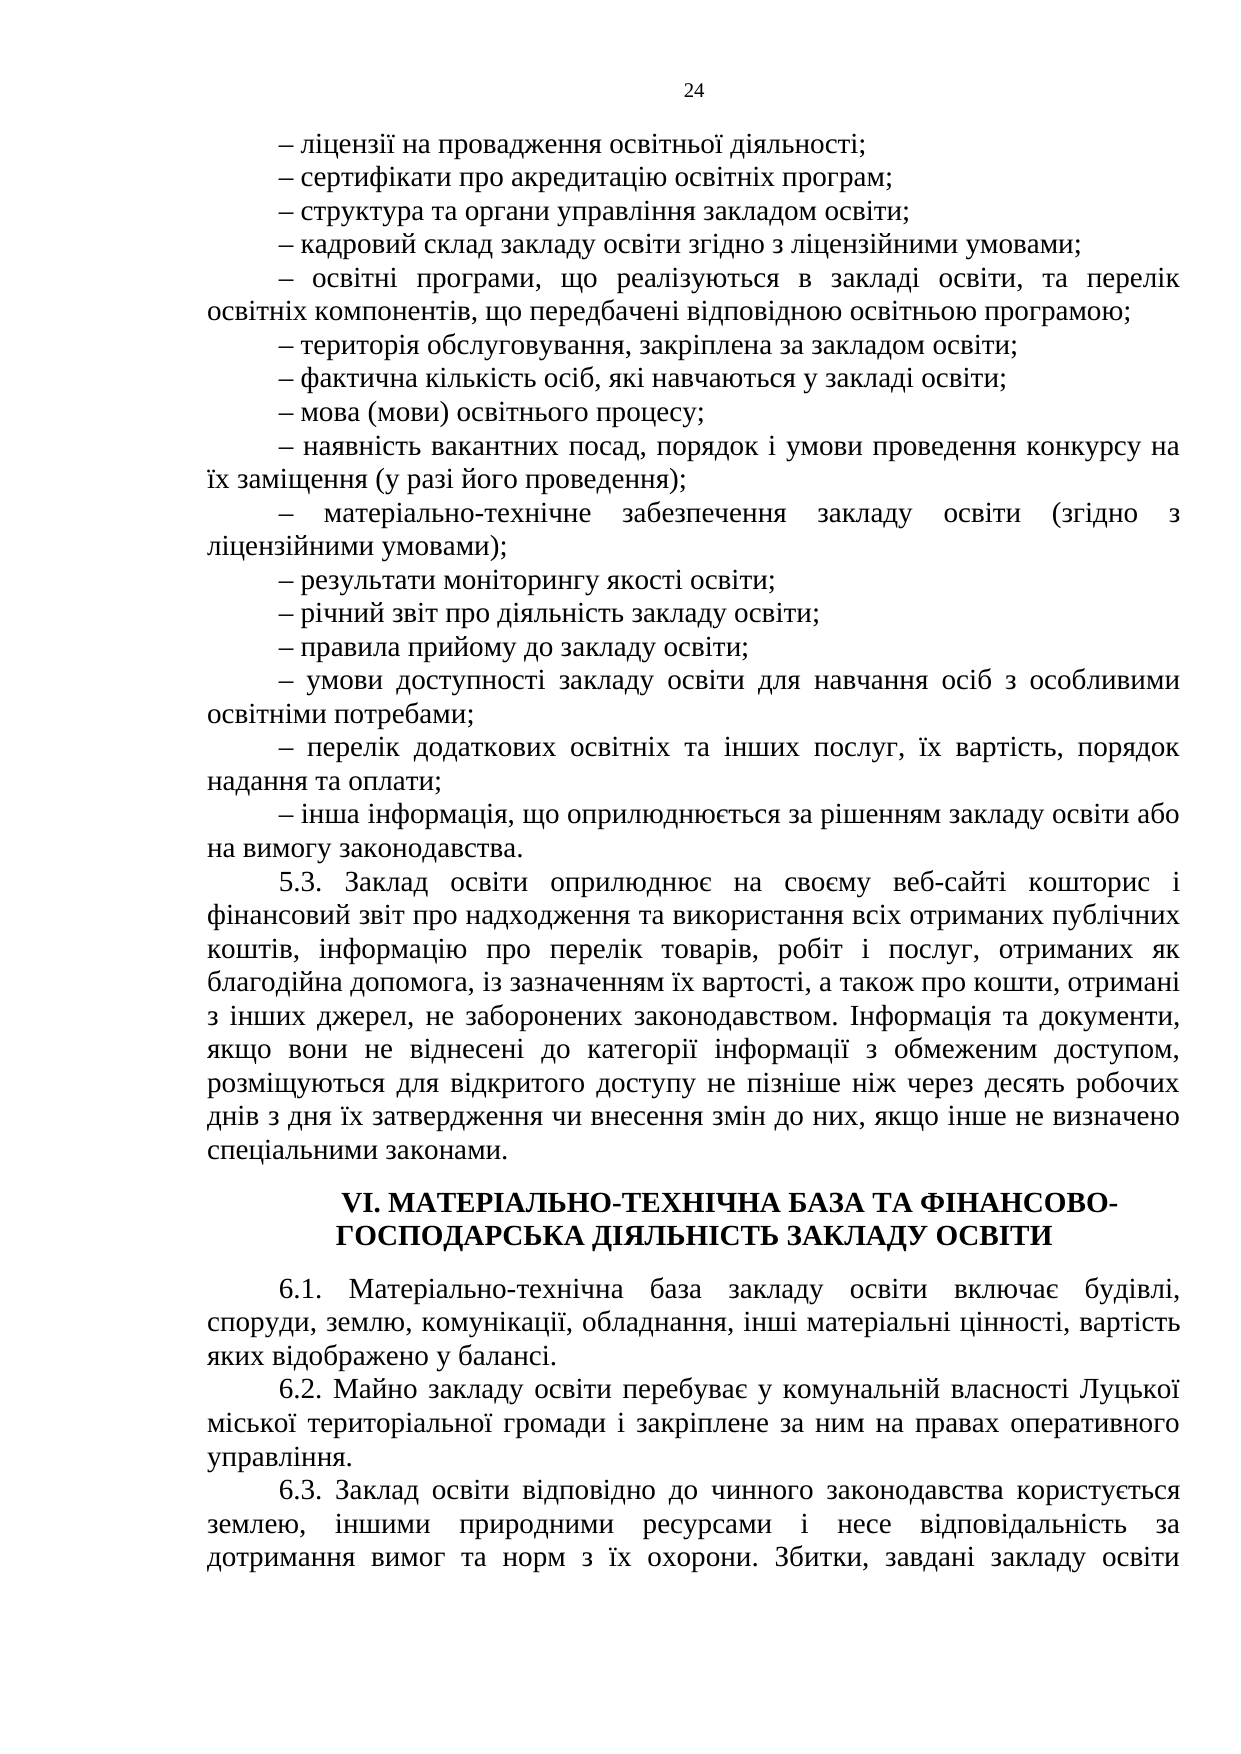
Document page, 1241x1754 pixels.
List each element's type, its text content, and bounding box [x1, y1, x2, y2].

list – правила прийому до закладу освіти; [207, 629, 1181, 662]
list – матеріально-технічне забезпечення закладу освіти (згідно з ліцензійними умовами); [207, 495, 1181, 562]
list – річний звіт про діяльність закладу освіти; [207, 595, 1181, 629]
list 6.2. Майно закладу освіти перебуває у комунальній власності Луцької міської територіальної громади і закріплене за ним на правах оперативного управління. [207, 1372, 1181, 1472]
list – сертифікати про акредитацію освітніх програм; [207, 159, 1181, 193]
list – фактична кількість осіб, які навчаються у закладі освіти; [207, 361, 1181, 394]
list – освітні програми, що реалізуються в закладі освіти, та перелік освітніх компонентів, що передбачені відповідною освітньою програмою; [207, 260, 1181, 327]
list – перелік додаткових освітніх та інших послуг, їх вартість, порядок надання та оплати; [207, 729, 1181, 797]
list – результати моніторингу якості освіти; [207, 562, 1181, 595]
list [207, 1472, 1181, 1573]
list – умови доступності закладу освіти для навчання осіб з особливими освітніми потребами; [207, 662, 1181, 729]
list – мова (мови) освітнього процесу; [207, 394, 1181, 428]
list – наявність вакантних посад, порядок і умови проведення конкурсу на їх заміщення (у разі його проведення); [207, 428, 1181, 495]
list VІ. МАТЕРІАЛЬНО-ТЕХНІЧНА БАЗА ТА ФІНАНСОВО-ГОСПОДАРСЬКА ДІЯЛЬНІСТЬ ЗАКЛАДУ ОСВІТИ [207, 1185, 1181, 1252]
list – структура та органи управління закладом освіти; [207, 193, 1181, 226]
list – територія обслуговування, закріплена за закладом освіти; [207, 327, 1181, 361]
list – кадровий склад закладу освіти згідно з ліцензійними умовами; [207, 226, 1181, 260]
list – ліцензії на провадження освітньої діяльності; [207, 126, 1181, 159]
list – інша інформація, що оприлюднюється за рішенням закладу освіти або на вимогу законодавства. [207, 797, 1181, 864]
list 6.1. Матеріально-технічна база закладу освіти включає будівлі, споруди, землю, комунікації, обладнання, інші матеріальні цінності, вартість яких відображено у балансі. [207, 1271, 1181, 1372]
list 5.3. Заклад освіти оприлюднює на своєму веб-сайті кошторис і фінансовий звіт про надходження та використання всіх отриманих публічних коштів, інформацію про перелік товарів, робіт і послуг, отриманих як благодійна допомога, із зазначенням їх вартості, а також про кошти, отримані з інших джерел, не заборонених законодавством. Інформація та документи, якщо вони не віднесені до категорії інформації з обмеженим доступом, розміщуються для відкритого доступу не пізніше ніж через десять робочих днів з дня їх затвердження чи внесення змін до них, якщо інше не визначено спеціальними законами. [207, 864, 1181, 1166]
